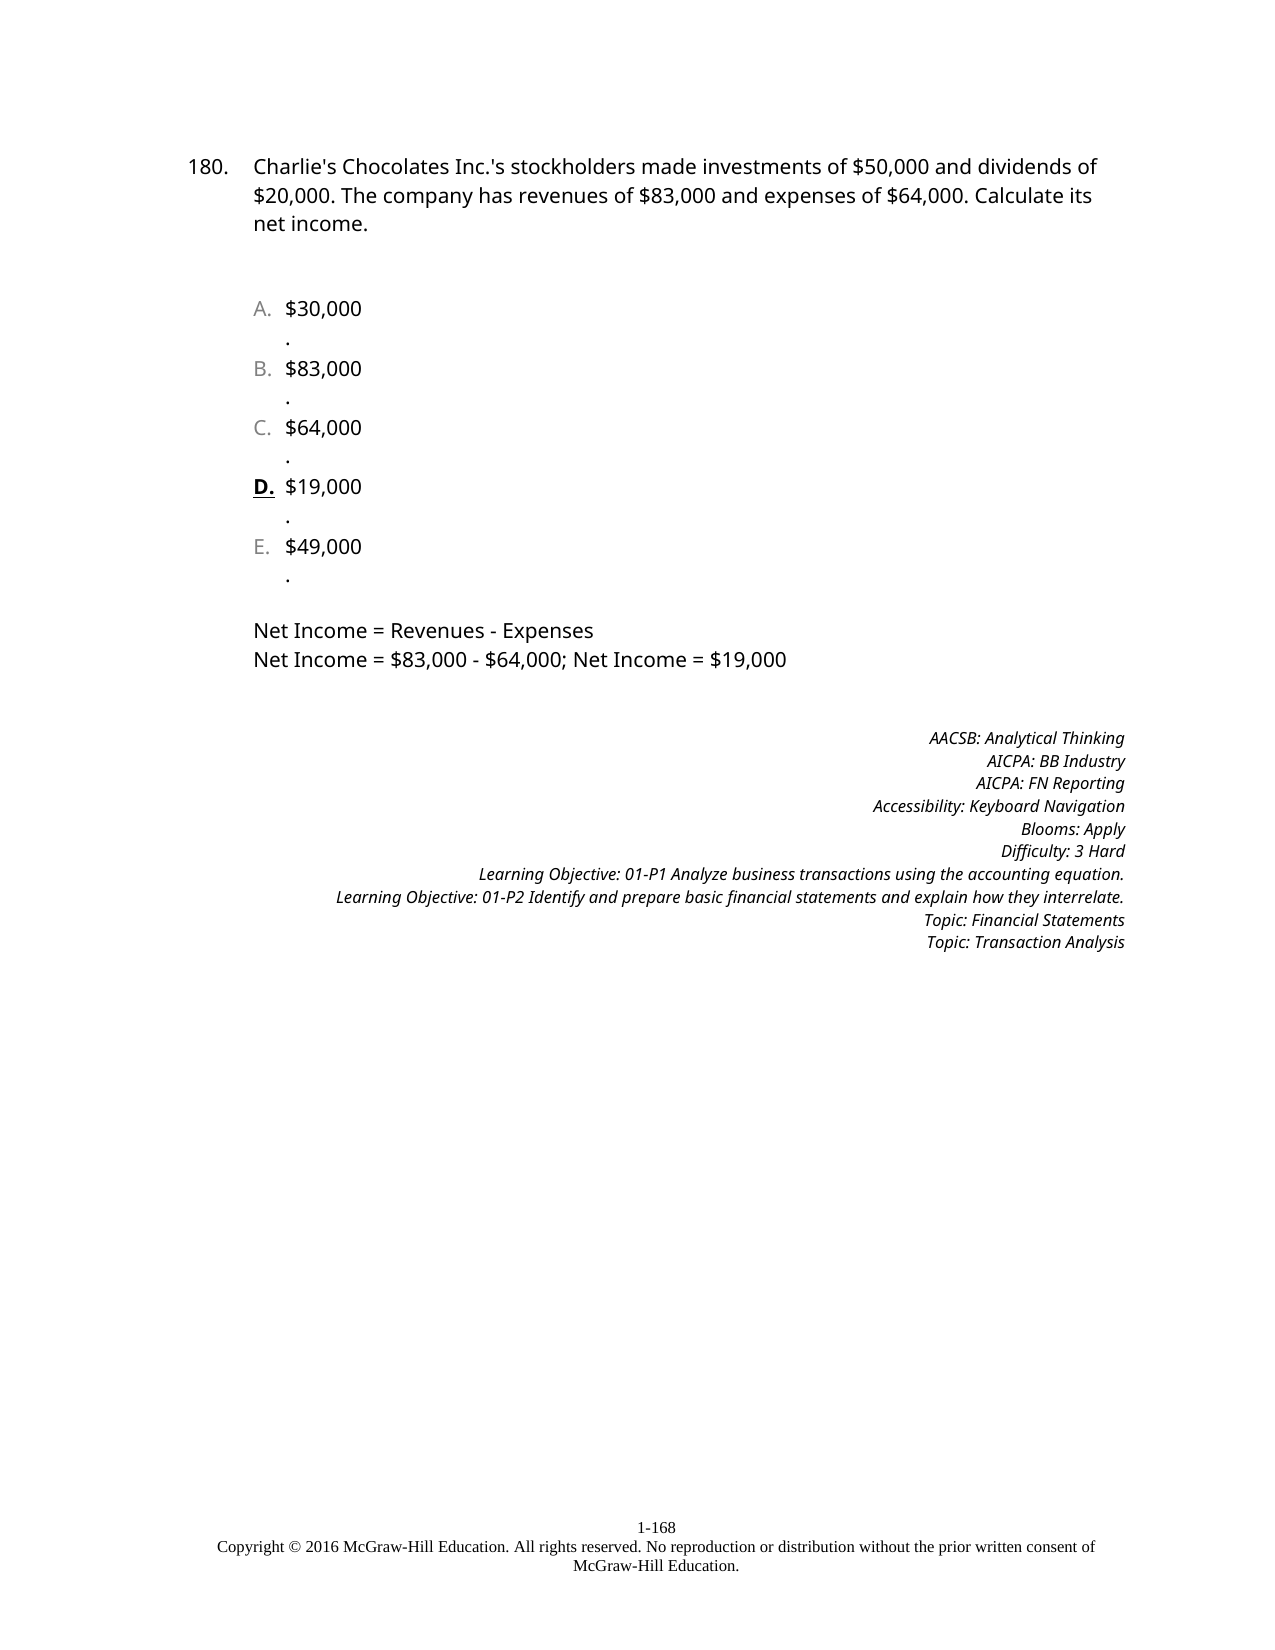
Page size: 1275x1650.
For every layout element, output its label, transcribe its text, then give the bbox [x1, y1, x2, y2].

table_header 180. [188, 153, 253, 701]
table_header Charlie's Chocolates Inc.'s stockholders made investments of $50,000 and dividends of $20,000. The company has revenues of $83,000 and expenses of $64,000. Calculate its net income. Net Income = Revenues - Expenses Net Income = $83,000 - $64,000; Net Income = $19,000 [253, 153, 1125, 701]
table_header AACSB: Analytical Thinking AICPA: BB Industry AICPA: FN Reporting Accessibility: Keyboard Navigation Blooms: Apply Difficulty: 3 Hard Learning Objective: 01-P1 Analyze business transactions using the accounting equation. Learning Objective: 01-P2 Identify and prepare basic financial statements and explain how they interrelate. Topic: Financial Statements Topic: Transaction Analysis [188, 726, 1125, 982]
